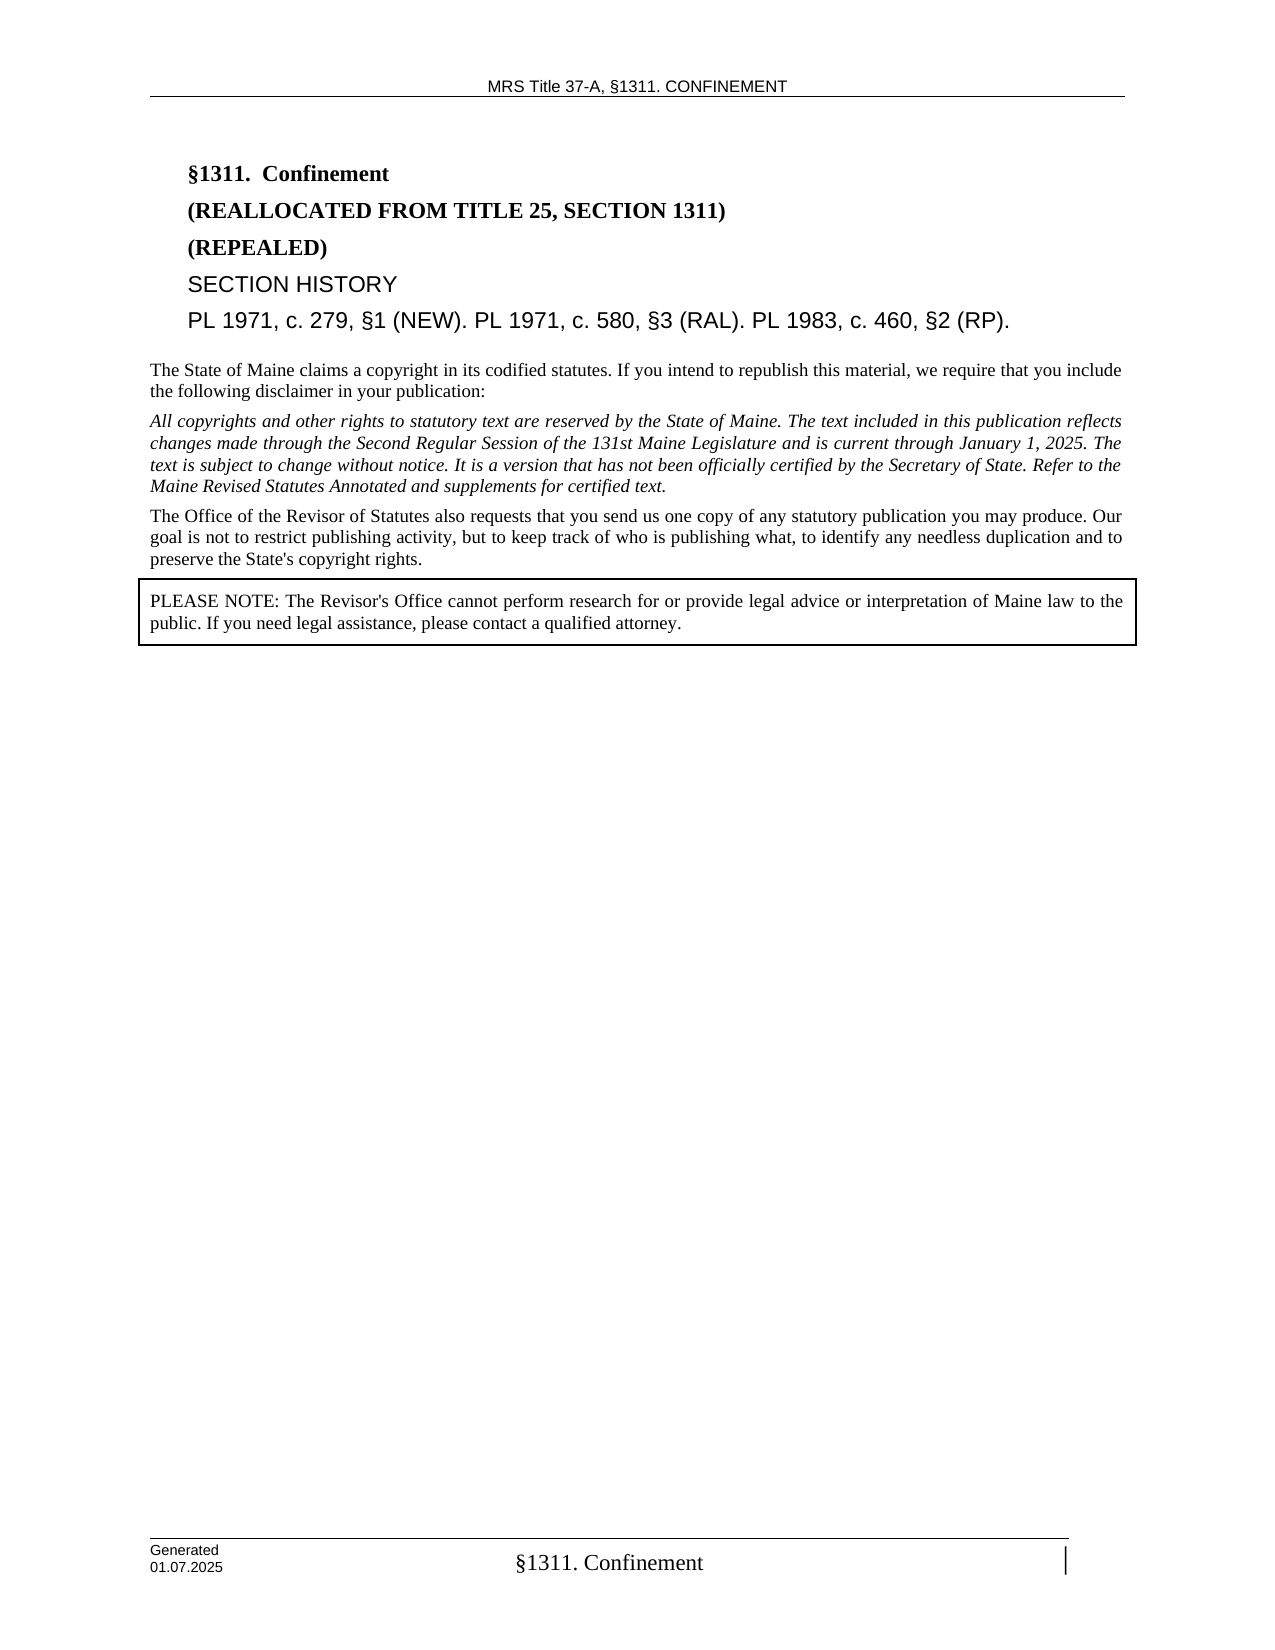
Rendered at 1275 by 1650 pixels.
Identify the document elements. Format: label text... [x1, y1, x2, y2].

text (REPEALED) [187, 234, 1125, 260]
text SECTION HISTORY [187, 271, 1125, 297]
text The Office of the Revisor of Statutes also requests that you send us one copy of any statutory publication you may produce. Our goal is not to restrict publishing activity, but to keep track of who is publishing what, to identify any needless duplication and to preserve the State's copyright rights. [150, 505, 1125, 569]
text (REALLOCATED FROM TITLE 25, SECTION 1311) [187, 197, 1125, 223]
text §1311. Confinement [187, 160, 1125, 187]
text PLEASE NOTE: The Revisor's Office cannot perform research for or provide legal advice or interpretation of Maine law to the public. If you need legal assistance, please contact a qualified attorney. [140, 580, 1135, 644]
text PL 1971, c. 279, §1 (NEW). PL 1971, c. 580, §3 (RAL). PL 1983, c. 460, §2 (RP). [187, 307, 1125, 334]
text All copyrights and other rights to statutory text are reserved by the State of Maine. The text included in this publication reflects changes made through the Second Regular Session of the 131st Maine Legislature and is current through January 1, 2025 . The text is subject to change without notice. It is a version that has not been officially certified by the Secretary of State. Refer to the Maine Revised Statutes Annotated and supplements for certified text. [150, 410, 1125, 497]
text The State of Maine claims a copyright in its codified statutes. If you intend to republish this material, we require that you include the following disclaimer in your publication: [150, 359, 1125, 402]
